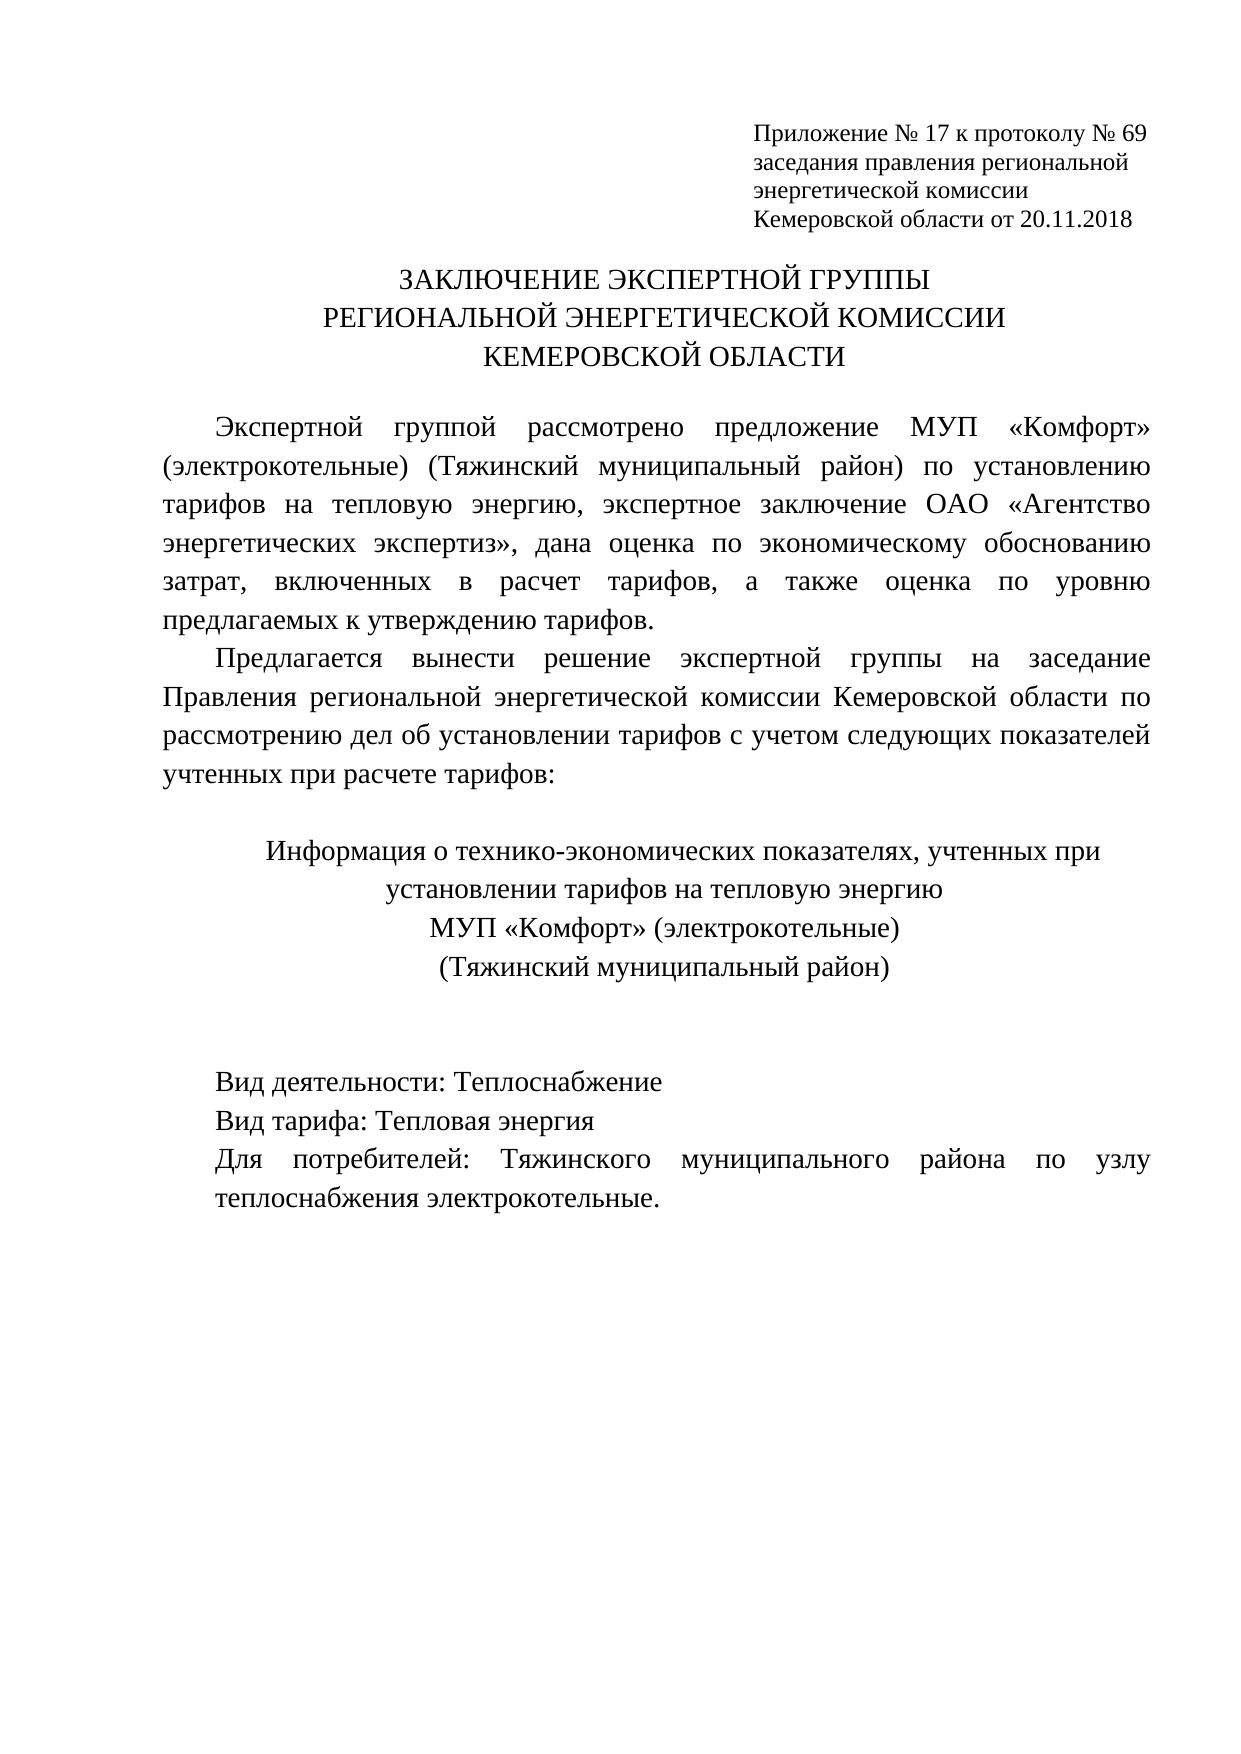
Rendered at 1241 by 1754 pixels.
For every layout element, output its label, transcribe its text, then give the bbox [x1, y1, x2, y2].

text заседания правления региональной [177, 147, 1152, 176]
text ЗАКЛЮЧЕНИЕ ЭКСПЕРТНОЙ ГРУППЫ [177, 262, 1152, 295]
text КЕМЕРОВСКОЙ ОБЛАСТИ [177, 339, 1152, 372]
text Предлагается вынести решение экспертной группы на заседание Правления региональной энергетической комиссии Кемеровской области по рассмотрению дел об установлении тарифов с учетом следующих показателей учтенных при расчете тарифов: [162, 640, 1152, 789]
text РЕГИОНАЛЬНОЙ ЭНЕРГЕТИЧЕСКОЙ КОМИССИИ [177, 300, 1152, 334]
text Вид деятельности: Теплоснабжение [177, 1064, 1152, 1098]
text энергетической комиссии [177, 176, 1152, 204]
text Информация о технико-экономических показателях, учтенных при установлении тарифов на тепловую энергию МУП «Комфорт» (электрокотельные) (Тяжинский муниципальный район) [177, 833, 1152, 982]
text Приложение № 17 к протоколу № 69 [177, 118, 1152, 147]
text Вид тарифа: Тепловая энергия [215, 1103, 1152, 1136]
text Кемеровской области от 20.11.2018 [177, 204, 1152, 233]
text Экспертной группой рассмотрено предложение МУП «Комфорт» (электрокотельные) (Тяжинский муниципальный район) по установлению тарифов на тепловую энергию, экспертное заключение ОАО «Агентство энергетических экспертиз», дана оценка по экономическому обоснованию затрат, включенных в расчет тарифов, а также оценка по уровню предлагаемых к утверждению тарифов. [162, 409, 1152, 635]
text Для потребителей: Тяжинского муниципального района по узлу теплоснабжения электрокотельные. [215, 1141, 1152, 1213]
